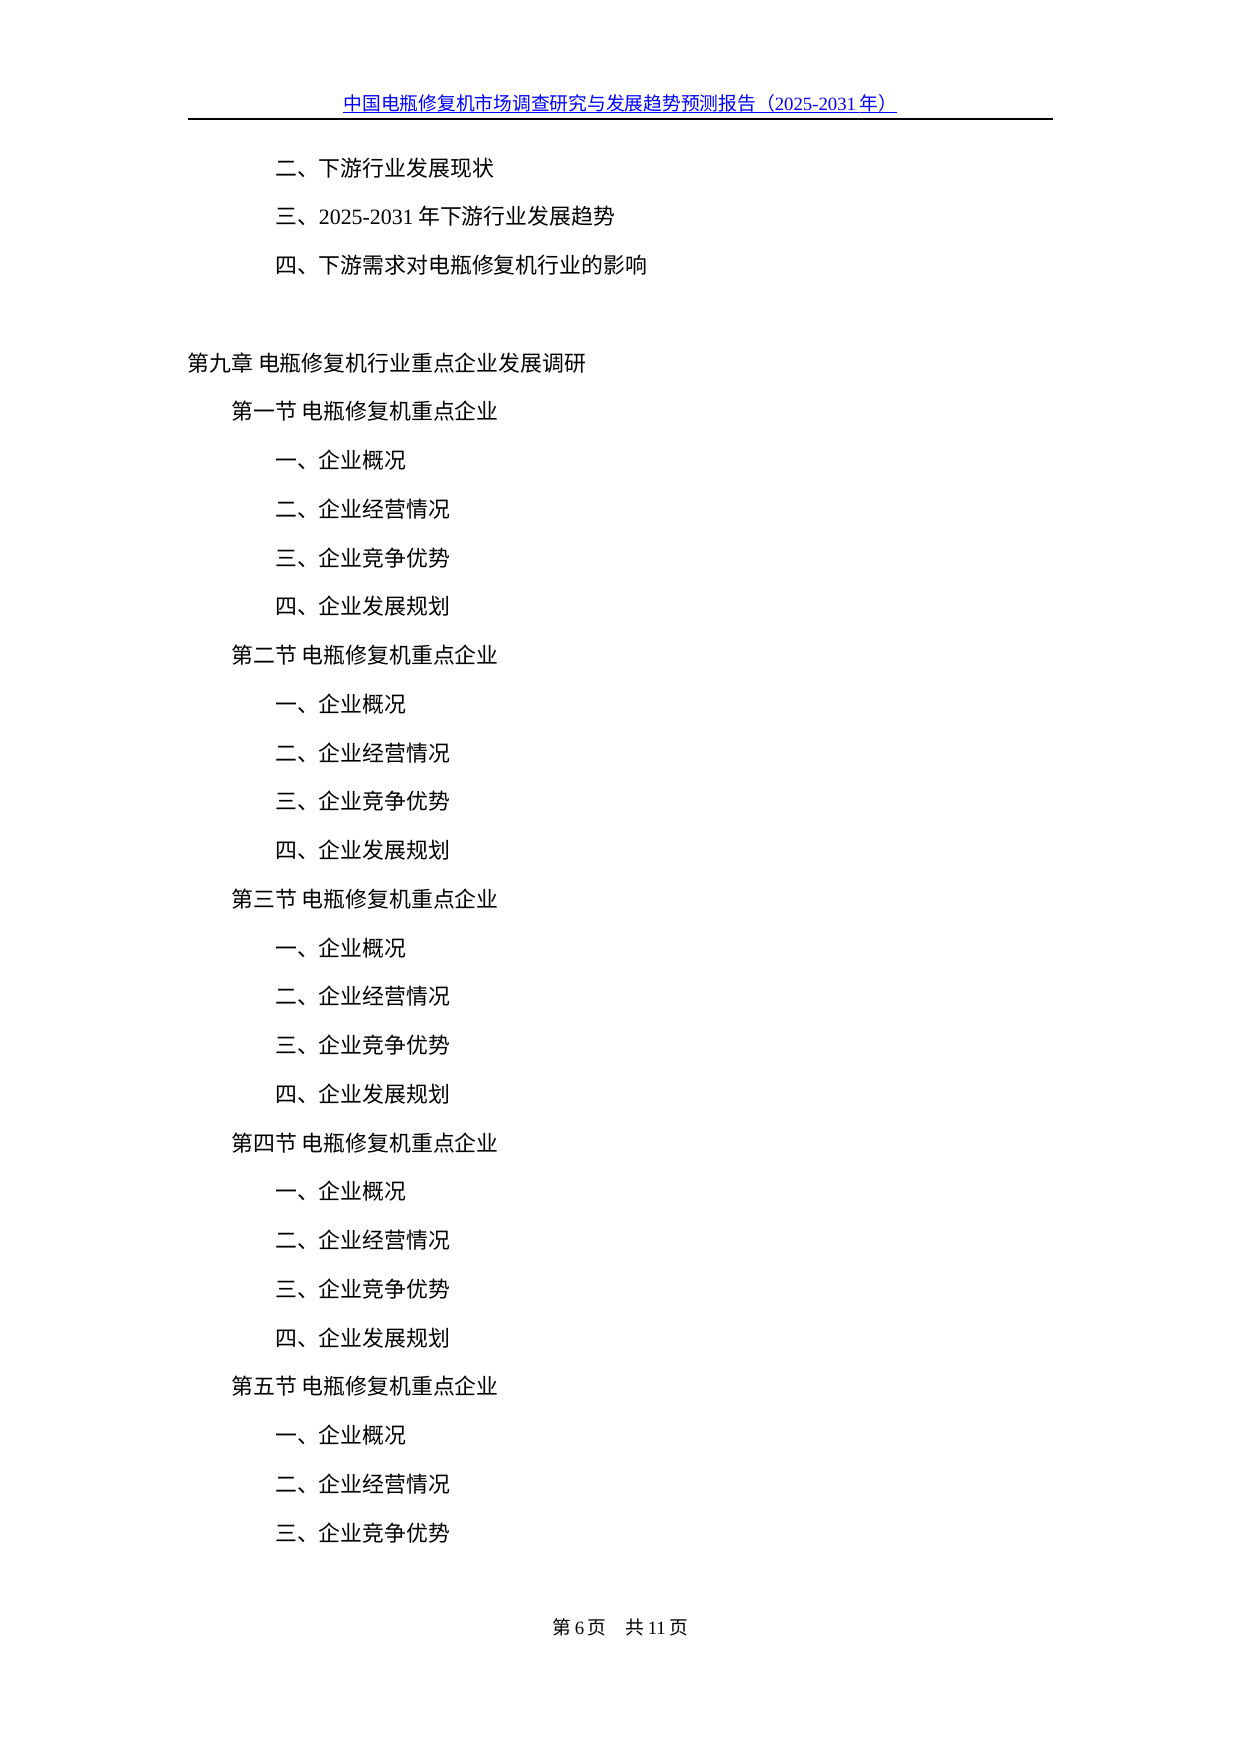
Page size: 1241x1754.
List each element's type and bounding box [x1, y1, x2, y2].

text [187, 150, 1053, 1548]
